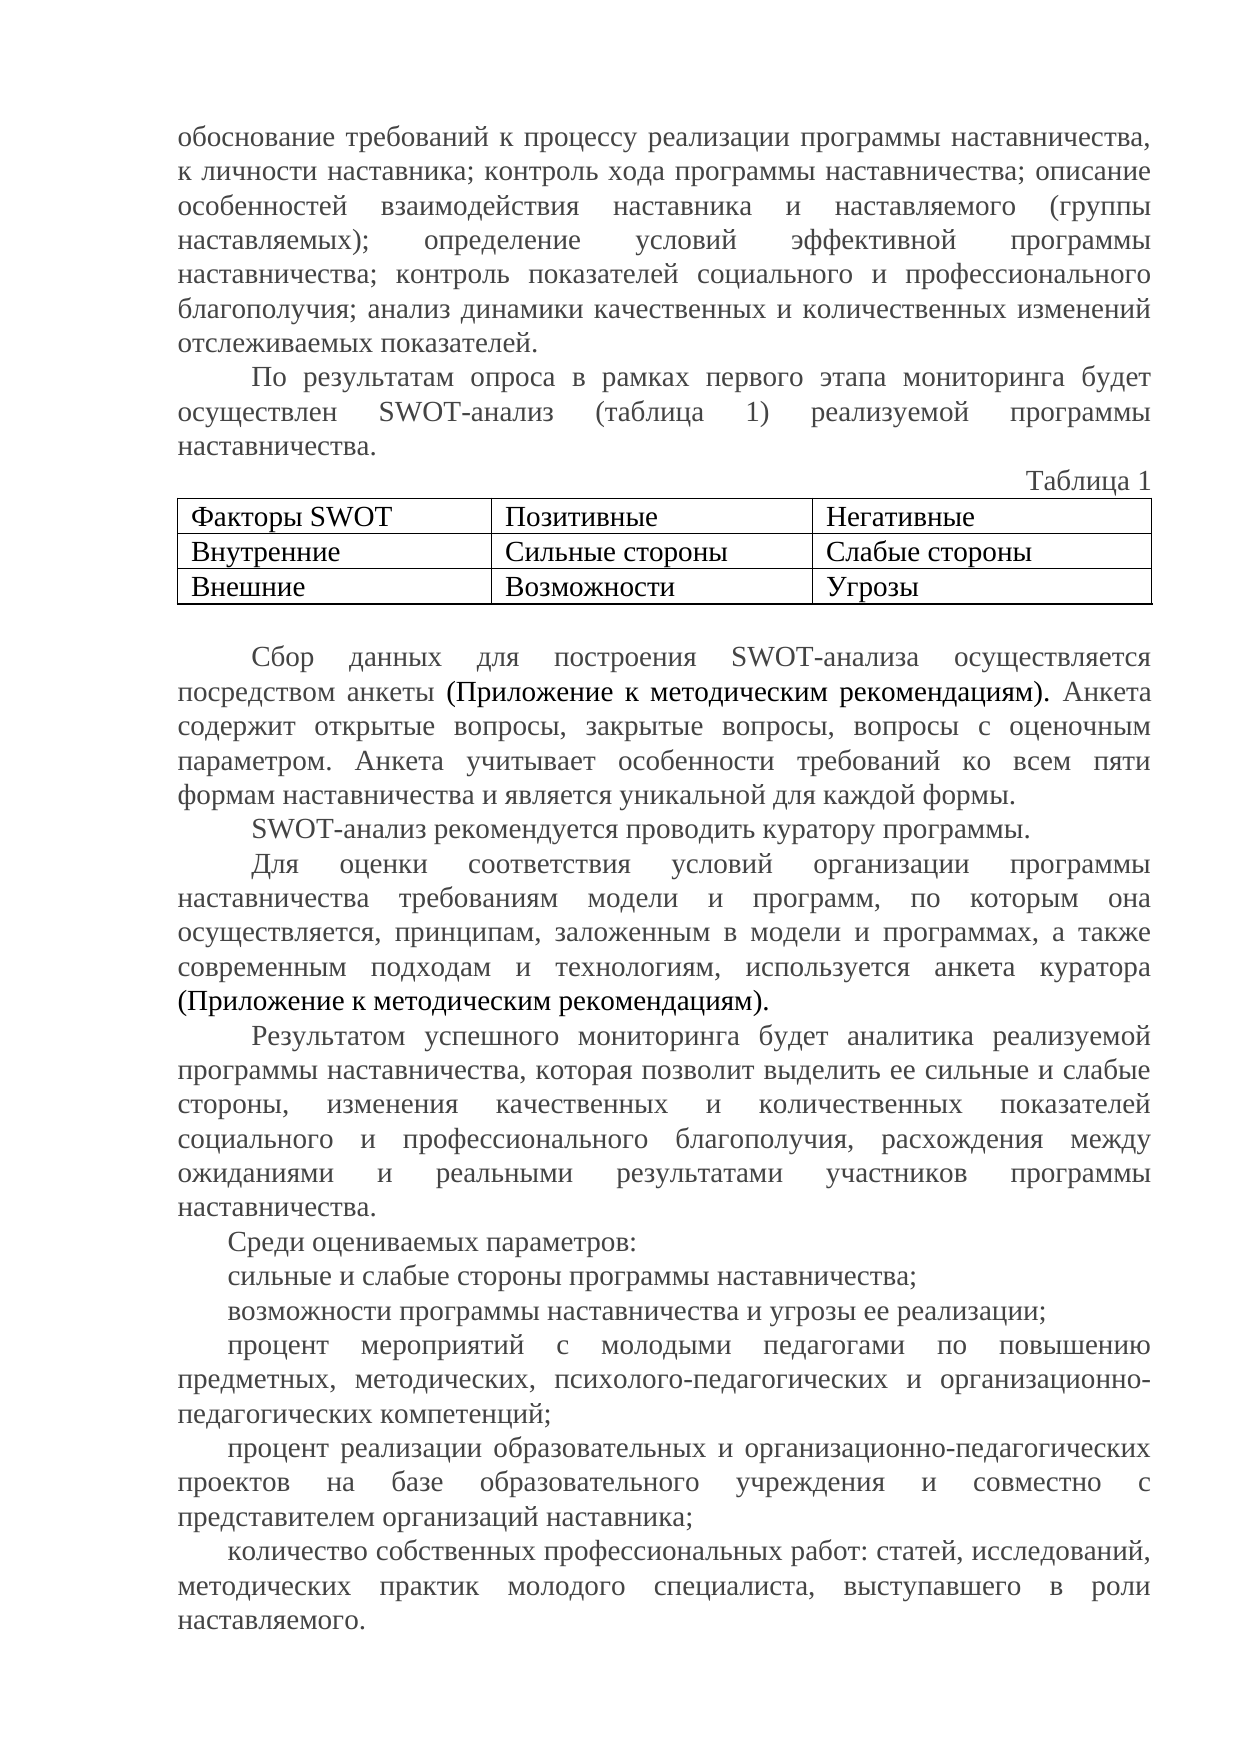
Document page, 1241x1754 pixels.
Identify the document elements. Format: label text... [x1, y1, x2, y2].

text Таблица 1 [177, 462, 1152, 496]
text По результатам опроса в рамках первого этапа мониторинга будет осуществлен SWOT-анализ (таблица 1) реализуемой программы наставничества. [177, 359, 1152, 462]
text SWOT-анализ рекомендуется проводить куратору программы. [177, 811, 1152, 845]
text процент мероприятий с молодыми педагогами по повышению предметных, методических, психолого-педагогических и организационно-педагогических компетенций; [177, 1326, 1152, 1429]
table_cell Возможности [492, 569, 812, 603]
table_cell Внутренние [178, 534, 491, 568]
table_cell Позитивные [492, 499, 812, 533]
text Для оценки соответствия условий организации программы наставничества требованиям модели и программ, по которым она осуществляется, принципам, заложенным в модели и программах, а также современным подходам и технологиям, используется анкета куратора (Приложение к методическим рекомендациям). [177, 845, 1152, 1017]
text возможности программы наставничества и угрозы ее реализации; [177, 1292, 1152, 1326]
table_cell Факторы SWOT [178, 499, 491, 533]
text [177, 118, 1152, 359]
table_cell Внешние [178, 569, 491, 603]
text процент реализации образовательных и организационно-педагогических проектов на базе образовательного учреждения и совместно с представителем организаций наставника; [177, 1429, 1152, 1532]
text сильные и слабые стороны программы наставничества; [177, 1257, 1152, 1292]
table_cell Негативные [813, 499, 1151, 533]
text количество собственных профессиональных работ: статей, исследований, методических практик молодого специалиста, выступавшего в роли наставляемого. [177, 1532, 1152, 1636]
table_cell Сильные стороны [492, 534, 812, 568]
text Результатом успешного мониторинга будет аналитика реализуемой программы наставничества, которая позволит выделить ее сильные и слабые стороны, изменения качественных и количественных показателей социального и профессионального благополучия, расхождения между ожиданиями и реальными результатами участников программы наставничества. [177, 1017, 1152, 1223]
table_cell Слабые стороны [813, 534, 1151, 568]
table_cell Угрозы [813, 569, 1151, 603]
text Сбор данных для построения SWOT-анализа осуществляется посредством анкеты (Приложение к методическим рекомендациям). Анкета содержит открытые вопросы, закрытые вопросы, вопросы с оценочным параметром. Анкета учитывает особенности требований ко всем пяти формам наставничества и является уникальной для каждой формы. [177, 639, 1152, 811]
text Среди оцениваемых параметров: [177, 1223, 1152, 1257]
